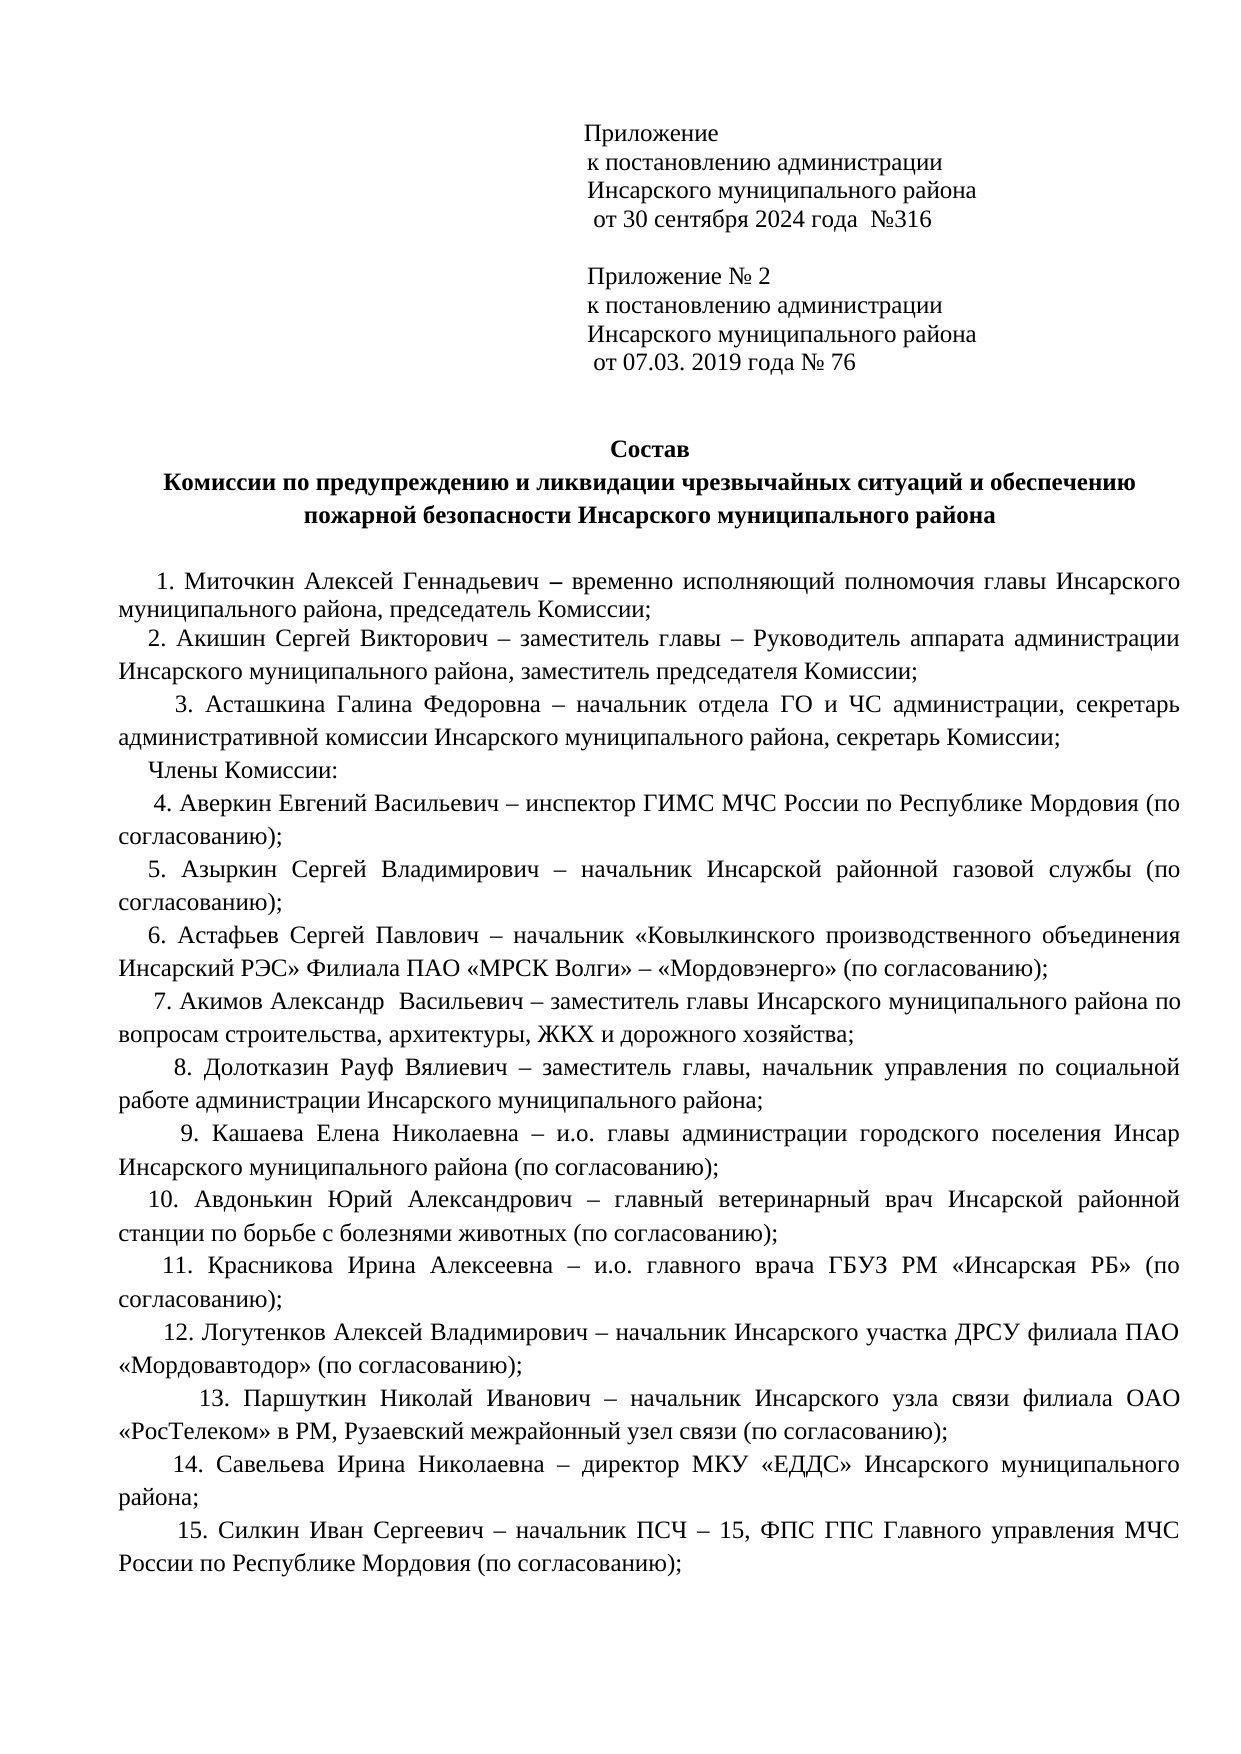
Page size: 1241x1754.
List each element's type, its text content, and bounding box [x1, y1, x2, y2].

text к постановлению администрации [118, 290, 1181, 319]
text Члены Комиссии: [148, 755, 1181, 784]
text 10. Авдонькин Юрий Александрович – главный ветеринарный врач Инсарской районной станции по борьбе с болезнями животных (по согласованию); [118, 1184, 1181, 1246]
text 2. Акишин Сергей Викторович – заместитель главы – Руководитель аппарата администрации Инсарского муниципального района, заместитель председателя Комиссии; [118, 623, 1181, 685]
text Состав [118, 434, 1181, 462]
text 1. Миточкин Алексей Геннадьевич – временно исполняющий полномочия главы Инсарского муниципального района, председатель Комиссии; [118, 566, 1181, 623]
text Инсарского муниципального района [118, 176, 1181, 204]
text 7. Акимов Александр Васильевич – заместитель главы Инсарского муниципального района по вопросам строительства, архитектуры, ЖКХ и дорожного хозяйства; [118, 986, 1181, 1048]
text от 07.03. 2019 года № 76 [118, 347, 1181, 376]
text Приложение [177, 118, 1181, 147]
text к постановлению администрации [118, 147, 1181, 176]
text 3. Асташкина Галина Федоровна – начальник отдела ГО и ЧС администрации, секретарь административной комиссии Инсарского муниципального района, секретарь Комиссии; [118, 689, 1181, 751]
text Инсарского муниципального района [118, 319, 1181, 347]
text 4. Аверкин Евгений Васильевич – инспектор ГИМС МЧС России по Республике Мордовия (по согласованию); [118, 788, 1181, 850]
text 6. Астафьев Сергей Павлович – начальник «Ковылкинского производственного объединения Инсарский РЭС» Филиала ПАО «МРСК Волги» – «Мордовэнерго» (по согласованию); [118, 920, 1181, 982]
text Приложение № 2 [118, 261, 1181, 290]
text 9. Кашаева Елена Николаевна – и.о. главы администрации городского поселения Инсар Инсарского муниципального района (по согласованию); [118, 1118, 1181, 1180]
text 8. Долотказин Рауф Вялиевич – заместитель главы, начальник управления по социальной работе администрации Инсарского муниципального района; [118, 1052, 1181, 1114]
text 12. Логутенков Алексей Владимирович – начальник Инсарского участка ДРСУ филиала ПАО «Мордовавтодор» (по согласованию); [118, 1317, 1181, 1378]
text 11. Красникова Ирина Алексеевна – и.о. главного врача ГБУЗ РМ «Инсарская РБ» (по согласованию); [118, 1251, 1181, 1312]
text 5. Азыркин Сергей Владимирович – начальник Инсарской районной газовой службы (по согласованию); [118, 854, 1181, 916]
text 14. Савельева Ирина Николаевна – директор МКУ «ЕДДС» Инсарского муниципального района; [118, 1449, 1181, 1511]
text 15. Силкин Иван Сергеевич – начальник ПСЧ – 15, ФПС ГПС Главного управления МЧС России по Республике Мордовия (по согласованию); [118, 1515, 1181, 1577]
text 13. Паршуткин Николай Иванович – начальник Инсарского узла связи филиала ОАО «РосТелеком» в РМ, Рузаевский межрайонный узел связи (по согласованию); [118, 1383, 1181, 1444]
text Комиссии по предупреждению и ликвидации чрезвычайных ситуаций и обеспечению пожарной безопасности Инсарского муниципального района [118, 467, 1181, 528]
text от 30 сентября 2024 года №316 [118, 204, 1181, 233]
